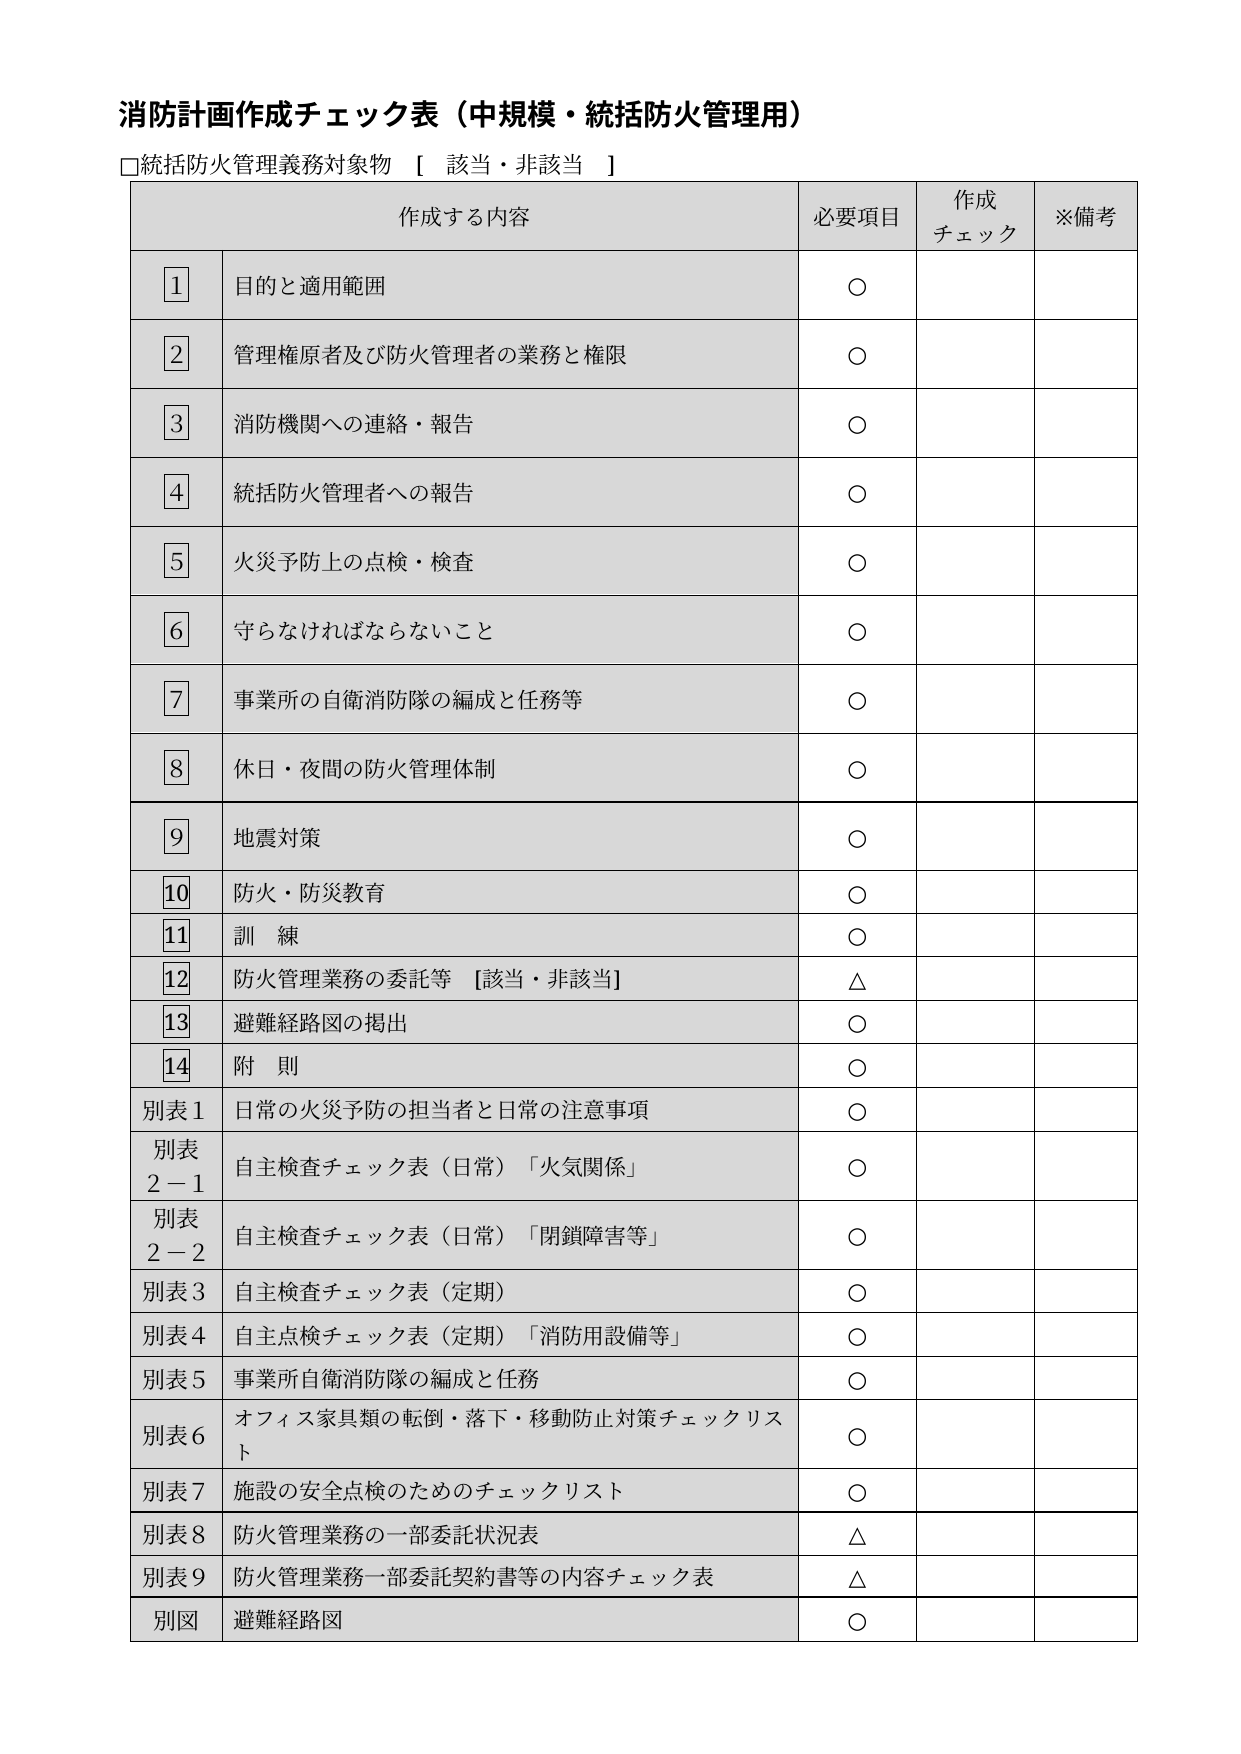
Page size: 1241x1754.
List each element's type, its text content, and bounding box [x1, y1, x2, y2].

table_cell 統括防火管理者への報告 [223, 458, 798, 526]
table_cell △ [799, 957, 916, 1000]
table_cell [917, 1313, 1034, 1356]
table_cell 目的と適用範囲 [223, 251, 798, 319]
table_cell [917, 1598, 1034, 1641]
table_cell ○ [799, 1598, 916, 1641]
table_cell ４ [131, 458, 222, 526]
table_cell ○ [799, 251, 916, 319]
table_cell ○ [799, 734, 916, 801]
text 消防計画作成チェック表（中規模・統括防火管理用） [119, 79, 1139, 147]
table_cell [1035, 1201, 1137, 1269]
table_cell [917, 596, 1034, 663]
table_cell 自主点検チェック表（定期）「消防用設備等」 [223, 1313, 798, 1356]
table_cell ○ [799, 527, 916, 594]
table_cell 防火管理業務一部委託契約書等の内容チェック表 [223, 1556, 798, 1596]
table_cell [917, 1270, 1034, 1312]
table_cell 14 [131, 1044, 222, 1087]
table_cell 12 [131, 957, 222, 1000]
table_cell [917, 1513, 1034, 1555]
table_cell ○ [799, 1400, 916, 1468]
table_cell 防火管理業務の一部委託状況表 [223, 1513, 798, 1555]
table_cell ２ [131, 320, 222, 388]
table_cell [1035, 389, 1137, 457]
table_cell 13 [131, 1001, 222, 1043]
table_cell [1035, 914, 1137, 956]
table_cell [917, 734, 1034, 801]
table_header 必要項目 [799, 182, 916, 250]
table_cell ○ [799, 1270, 916, 1312]
table_cell [917, 1132, 1034, 1200]
table_cell ○ [799, 1201, 916, 1269]
table_cell 日常の火災予防の担当者と日常の注意事項 [223, 1088, 798, 1131]
table_cell [917, 1044, 1034, 1087]
table_cell 地震対策 [223, 803, 798, 870]
table_cell [917, 871, 1034, 913]
table_cell 10 [131, 871, 222, 913]
table_cell [917, 957, 1034, 1000]
table_cell ○ [799, 1088, 916, 1131]
table_cell [917, 1357, 1034, 1399]
table_cell 施設の安全点検のためのチェックリスト [223, 1469, 798, 1511]
table_cell ○ [799, 1001, 916, 1043]
text □統括防火管理義務対象物 [ 該当・非該当 ] [119, 147, 1139, 181]
table_cell ○ [799, 596, 916, 663]
table_cell 別表９ [131, 1556, 222, 1596]
table_cell [1035, 1001, 1137, 1043]
table_cell 事業所の自衛消防隊の編成と任務等 [223, 665, 798, 732]
table_cell [917, 1400, 1034, 1468]
table_cell [1035, 1513, 1137, 1555]
table_cell 消防機関への連絡・報告 [223, 389, 798, 457]
table_cell [1035, 251, 1137, 319]
table_cell ６ [131, 596, 222, 663]
table_cell [1035, 1132, 1137, 1200]
table_cell 休日・夜間の防火管理体制 [223, 734, 798, 801]
table_cell 自主検査チェック表（定期） [223, 1270, 798, 1312]
table_cell ３ [131, 389, 222, 457]
table_cell ８ [131, 734, 222, 801]
table_cell 11 [131, 914, 222, 956]
table_cell [1035, 1556, 1137, 1596]
table_cell 事業所自衛消防隊の編成と任務 [223, 1357, 798, 1399]
table_cell 別表５ [131, 1357, 222, 1399]
table_cell [1035, 734, 1137, 801]
table_cell 別表３ [131, 1270, 222, 1312]
table_cell [1035, 1313, 1137, 1356]
table_cell ○ [799, 389, 916, 457]
table_cell ○ [799, 1132, 916, 1200]
table_cell △ [799, 1556, 916, 1596]
table_cell [1035, 1270, 1137, 1312]
table_cell 別表８ [131, 1513, 222, 1555]
table_cell [917, 389, 1034, 457]
table_header 作成 チェック [917, 182, 1034, 250]
table_cell 守らなければならないこと [223, 596, 798, 663]
table_cell [1035, 1044, 1137, 1087]
table_cell [1035, 1088, 1137, 1131]
table_cell ○ [799, 803, 916, 870]
table_cell [1035, 1598, 1137, 1641]
table_cell [1035, 871, 1137, 913]
table_cell ○ [799, 1313, 916, 1356]
table_cell ９ [131, 803, 222, 870]
table_cell [1035, 803, 1137, 870]
table_cell ○ [799, 665, 916, 732]
table_cell ○ [799, 458, 916, 526]
table_cell ○ [799, 1044, 916, 1087]
table_cell ○ [799, 1469, 916, 1511]
table_cell [1035, 458, 1137, 526]
table_cell [917, 320, 1034, 388]
table_cell [917, 458, 1034, 526]
table_cell [917, 803, 1034, 870]
table_cell ７ [131, 665, 222, 732]
table_cell 自主検査チェック表（日常）「火気関係」 [223, 1132, 798, 1200]
table_cell 避難経路図 [223, 1598, 798, 1641]
table_cell 自主検査チェック表（日常）「閉鎖障害等」 [223, 1201, 798, 1269]
table_cell △ [799, 1513, 916, 1555]
table_cell [1035, 957, 1137, 1000]
table_cell [917, 1088, 1034, 1131]
table_header 作成する内容 [131, 182, 798, 250]
table_cell 防火・防災教育 [223, 871, 798, 913]
table_cell 別表４ [131, 1313, 222, 1356]
table_cell 避難経路図の掲出 [223, 1001, 798, 1043]
table_cell [917, 1201, 1034, 1269]
table_cell 別表 ２－２ [131, 1201, 222, 1269]
table_cell [917, 1469, 1034, 1511]
table_cell [1035, 527, 1137, 594]
table_cell ○ [799, 1357, 916, 1399]
table_cell 別表７ [131, 1469, 222, 1511]
table_cell 別表６ [131, 1400, 222, 1468]
table_cell [1035, 596, 1137, 663]
table_cell [917, 527, 1034, 594]
table_cell ○ [799, 871, 916, 913]
table_cell オフィス家具類の転倒・落下・移動防止対策チェックリスト [223, 1400, 798, 1468]
table_cell [1035, 320, 1137, 388]
table_cell [1035, 665, 1137, 732]
table_cell [917, 665, 1034, 732]
table_header ※備考 [1035, 182, 1137, 250]
table_cell 別表１ [131, 1088, 222, 1131]
table_cell [1035, 1469, 1137, 1511]
table_cell [917, 914, 1034, 956]
table_cell [917, 251, 1034, 319]
table_cell 管理権原者及び防火管理者の業務と権限 [223, 320, 798, 388]
table_cell [917, 1001, 1034, 1043]
table_cell [1035, 1400, 1137, 1468]
table_cell １ [131, 251, 222, 319]
table_cell 防火管理業務の委託等 [該当・非該当] [223, 957, 798, 1000]
table_cell 附 則 [223, 1044, 798, 1087]
table_cell ○ [799, 914, 916, 956]
table_cell 訓 練 [223, 914, 798, 956]
table_cell [1035, 1357, 1137, 1399]
table_cell ○ [799, 320, 916, 388]
table_cell [917, 1556, 1034, 1596]
table_cell 別表 ２－１ [131, 1132, 222, 1200]
table_cell ５ [131, 527, 222, 594]
table_cell 別図 [131, 1598, 222, 1641]
table_cell 火災予防上の点検・検査 [223, 527, 798, 594]
